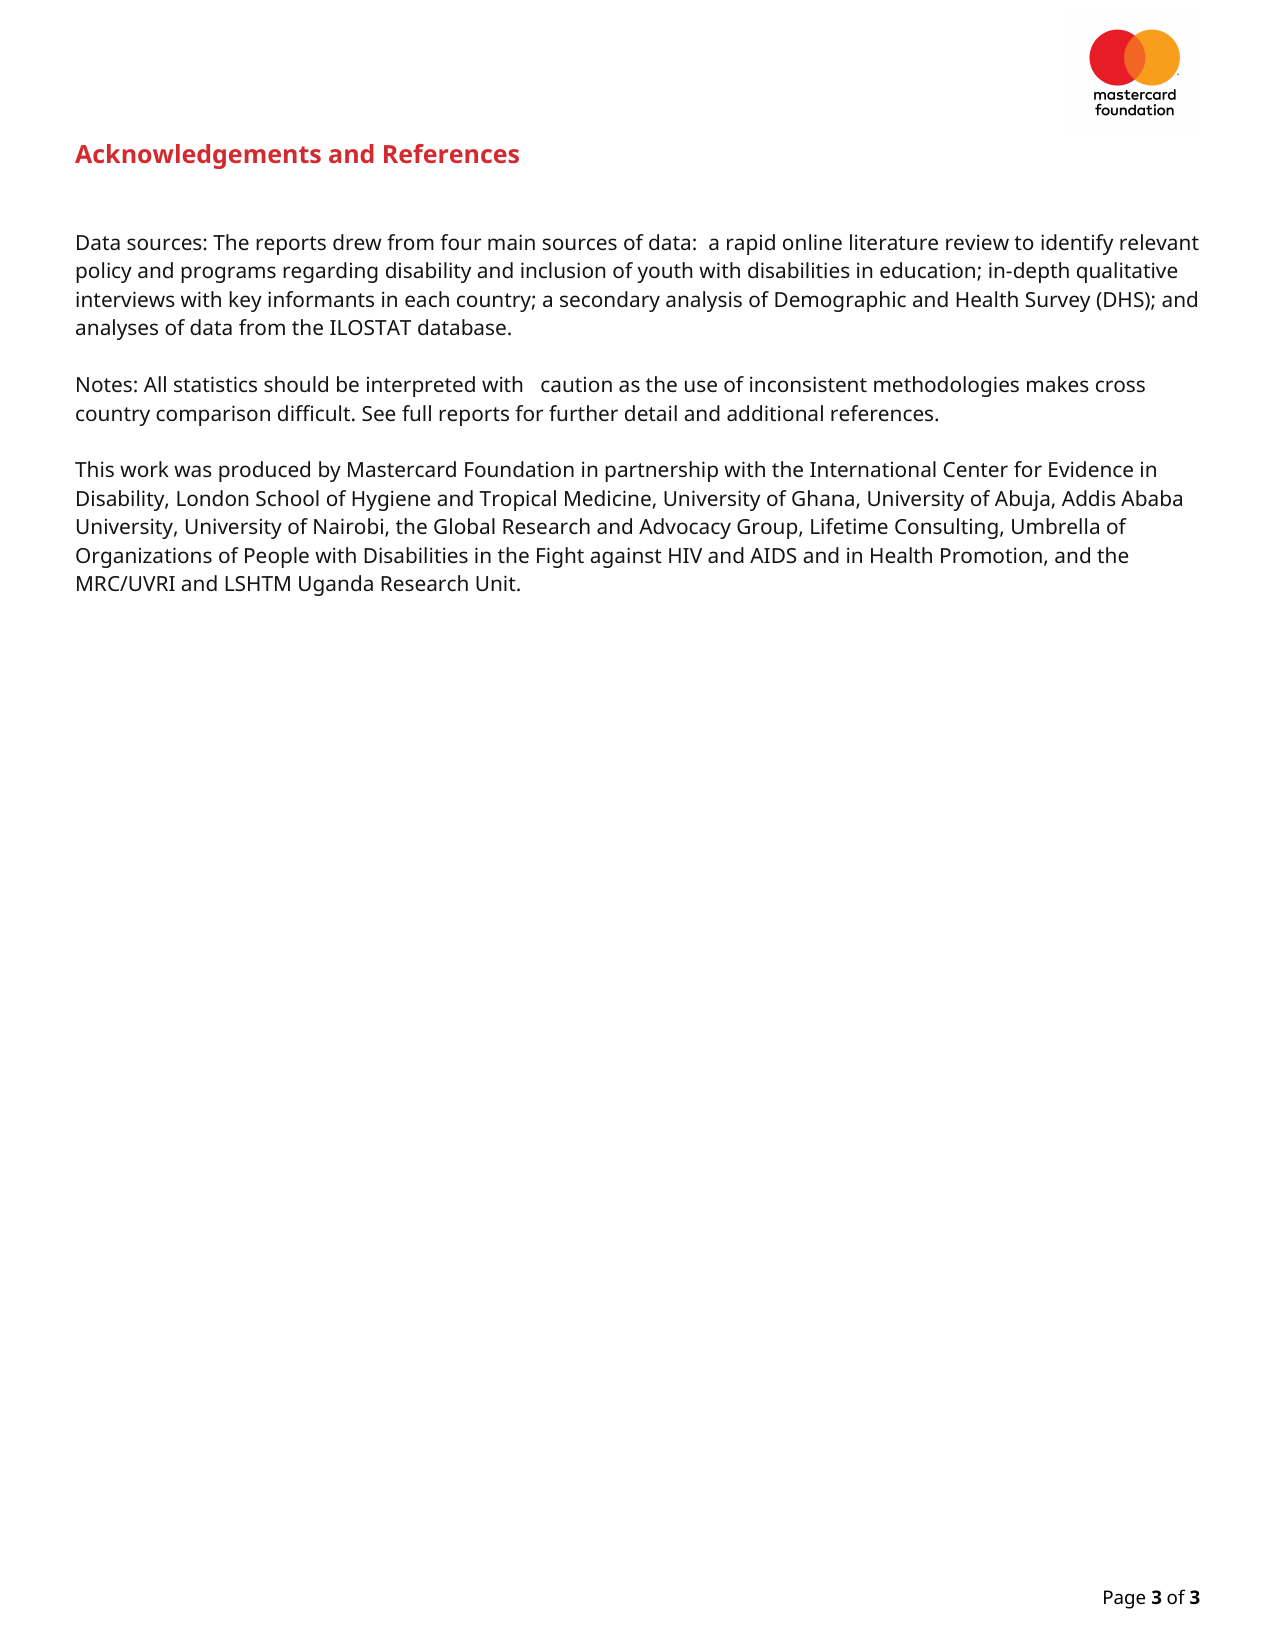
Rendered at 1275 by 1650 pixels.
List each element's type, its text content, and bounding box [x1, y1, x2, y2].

text Notes: All statistics should be interpreted with caution as the use of inconsistent methodologies makes cross country comparison difficult. See full reports for further detail and additional references. [75, 370, 1200, 427]
text This work was produced by Mastercard Foundation in partnership with the International Center for Evidence in Disability, London School of Hygiene and Tropical Medicine, University of Ghana, University of Abuja, Addis Ababa University, University of Nairobi, the Global Research and Advocacy Group, Lifetime Consulting, Umbrella of Organizations of People with Disabilities in the Fight against HIV and AIDS and in Health Promotion, and the MRC/UVRI and LSHTM Uganda Research Unit. [75, 456, 1200, 598]
picture [1066, 11, 1200, 137]
text Data sources: The reports drew from four main sources of data: a rapid online literature review to identify relevant policy and programs regarding disability and inclusion of youth with disabilities in education; in-depth qualitative interviews with key informants in each country; a secondary analysis of Demographic and Health Survey (DHS); and analyses of data from the ILOSTAT database. [75, 228, 1200, 342]
text Acknowledgements and References [75, 136, 1200, 170]
